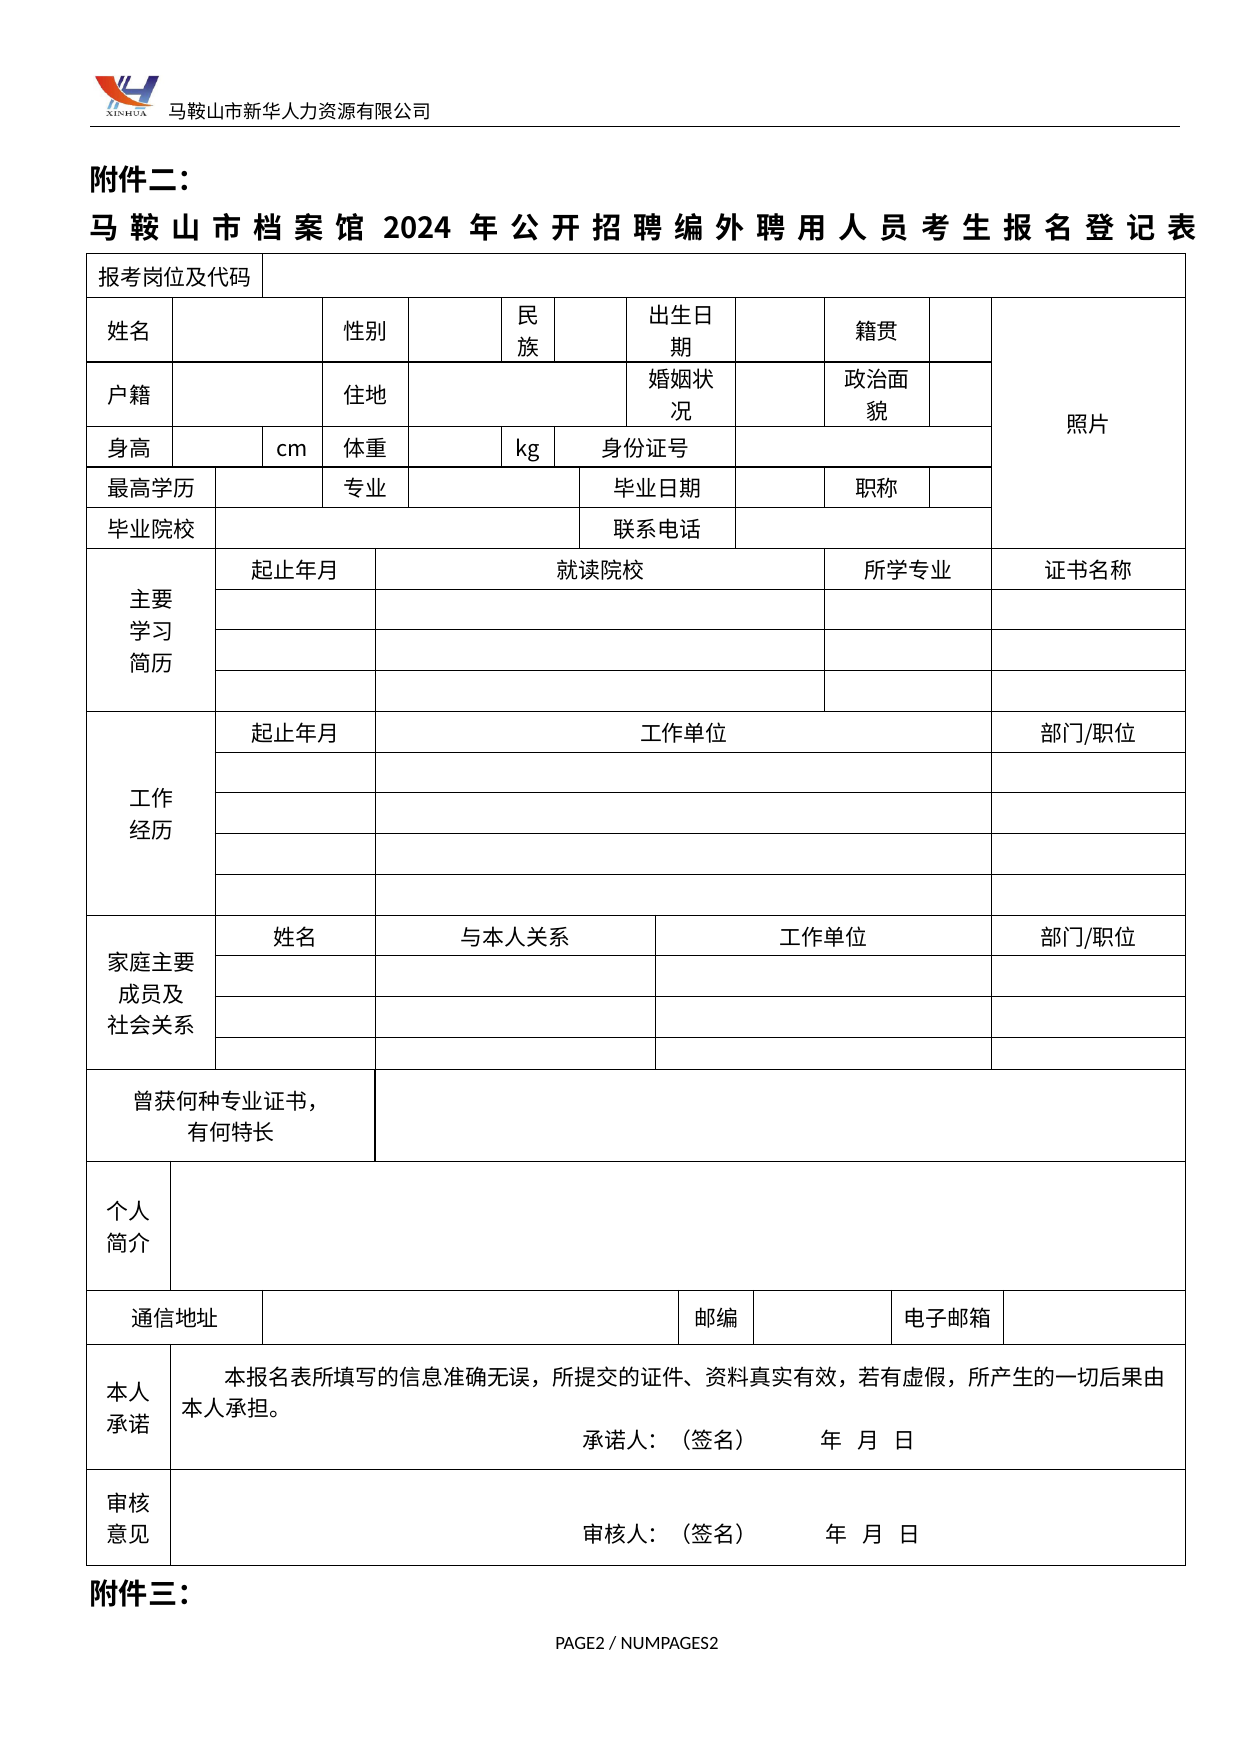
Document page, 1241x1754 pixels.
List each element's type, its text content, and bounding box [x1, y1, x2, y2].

table_cell 证书名称 [992, 549, 1185, 589]
table_cell [216, 753, 375, 792]
table_cell [754, 1291, 891, 1344]
table_cell [992, 671, 1185, 711]
table_cell 起止年月 [216, 549, 375, 589]
table_cell [930, 298, 991, 361]
table_cell [376, 875, 991, 914]
table_cell 曾获何种专业证书， 有何特长 [87, 1070, 374, 1161]
table_cell [992, 793, 1185, 833]
table_cell [736, 363, 824, 426]
picture [89, 75, 169, 119]
table_cell [376, 956, 655, 996]
table_cell [216, 590, 375, 629]
table_cell [736, 468, 824, 507]
table_cell [930, 468, 991, 507]
table_cell [216, 834, 375, 874]
table_cell 专业 [323, 468, 408, 507]
table_cell 起止年月 [216, 712, 375, 752]
table_cell [173, 427, 262, 466]
table_cell [216, 468, 322, 507]
table_cell [736, 508, 991, 548]
table_cell 籍贯 [825, 298, 929, 361]
table_cell 主要 学习 简历 [87, 549, 215, 711]
table_cell 民族 [502, 298, 554, 361]
table_cell 就读院校 [376, 549, 824, 589]
table_header [263, 254, 1185, 297]
table_cell [216, 956, 375, 996]
text 附件二： [89, 152, 1180, 200]
table_cell [216, 671, 375, 711]
table_cell [376, 753, 991, 792]
table_cell 审核意见 [87, 1470, 170, 1565]
table_header 报考岗位及代码 [87, 254, 262, 297]
table_cell [409, 427, 501, 466]
table_cell 户籍 [87, 363, 172, 426]
table_cell [555, 298, 626, 361]
text 马鞍山市档案馆2024年公开招聘编外聘用人员考生报名登记表 [89, 200, 1197, 248]
table_cell [825, 671, 991, 711]
table_cell 与本人关系 [376, 916, 655, 955]
table_cell [409, 298, 501, 361]
table_cell 本报名表所填写的信息准确无误，所提交的证件、资料真实有效，若有虚假，所产生的一切后果由本人承担。 承诺人：（签名） 年 月 日 [171, 1345, 1185, 1469]
table_cell [216, 997, 375, 1037]
table_cell 工作单位 [376, 712, 991, 752]
table_cell [263, 1291, 678, 1344]
table_cell 住地 [323, 363, 408, 426]
text 附件三： [89, 1566, 1180, 1614]
table_cell 工作单位 [656, 916, 991, 955]
table_cell [825, 630, 991, 670]
table_cell [930, 363, 991, 426]
table_cell [736, 298, 824, 361]
table_cell kg [502, 427, 554, 466]
table_cell [216, 508, 579, 548]
table_cell [992, 630, 1185, 670]
table_cell 联系电话 [580, 508, 735, 548]
table_cell [171, 1162, 1185, 1290]
table_cell 政治面貌 [825, 363, 929, 426]
table_cell 通信地址 [87, 1291, 262, 1344]
table_cell 婚姻状况 [627, 363, 735, 426]
table_cell [825, 590, 991, 629]
table_cell [409, 468, 579, 507]
table_cell 家庭主要 成员及 社会关系 [87, 916, 215, 1069]
table_cell 身高 [87, 427, 172, 466]
table_cell 最高学历 [87, 468, 215, 507]
table_cell 照片 [992, 298, 1185, 548]
table_cell 邮编 [679, 1291, 753, 1344]
table_cell [992, 875, 1185, 914]
table_cell 部门/职位 [992, 712, 1185, 752]
table_cell [376, 1038, 655, 1069]
table_cell [736, 427, 991, 466]
table_cell 出生日期 [627, 298, 735, 361]
table_cell [173, 363, 322, 426]
table_cell [992, 997, 1185, 1037]
table_cell [376, 834, 991, 874]
table_cell [173, 298, 322, 361]
table_cell [376, 630, 824, 670]
table_cell [376, 793, 991, 833]
table_cell [216, 630, 375, 670]
table_cell [992, 590, 1185, 629]
table_cell [656, 956, 991, 996]
table_cell [992, 834, 1185, 874]
table_cell [1004, 1291, 1185, 1344]
table_cell 体重 [323, 427, 408, 466]
table_cell 电子邮箱 [892, 1291, 1003, 1344]
table_cell 性别 [323, 298, 408, 361]
table_cell 姓名 [216, 916, 375, 955]
table_cell 个人简介 [87, 1162, 170, 1290]
table_cell 本人承诺 [87, 1345, 170, 1469]
table_cell 姓名 [87, 298, 172, 361]
table_cell [216, 793, 375, 833]
table_cell [376, 671, 824, 711]
table_cell 身份证号 [555, 427, 735, 466]
table_cell 毕业日期 [580, 468, 735, 507]
table_cell 毕业院校 [87, 508, 215, 548]
table_cell [656, 1038, 991, 1069]
table_cell [216, 875, 375, 914]
table_cell 审核人：（签名） 年 月 日 [171, 1470, 1185, 1565]
table_cell [376, 590, 824, 629]
table_cell [992, 1038, 1185, 1069]
table_cell 部门/职位 [992, 916, 1185, 955]
table_cell [376, 997, 655, 1037]
table_cell 职称 [825, 468, 929, 507]
table_cell 工作 经历 [87, 712, 215, 914]
table_cell [409, 363, 626, 426]
table_cell cm [263, 427, 322, 466]
table_cell [216, 1038, 375, 1069]
table_cell [992, 753, 1185, 792]
table_cell [992, 956, 1185, 996]
table_cell 所学专业 [825, 549, 991, 589]
table_cell [656, 997, 991, 1037]
table_cell [376, 1070, 1185, 1161]
